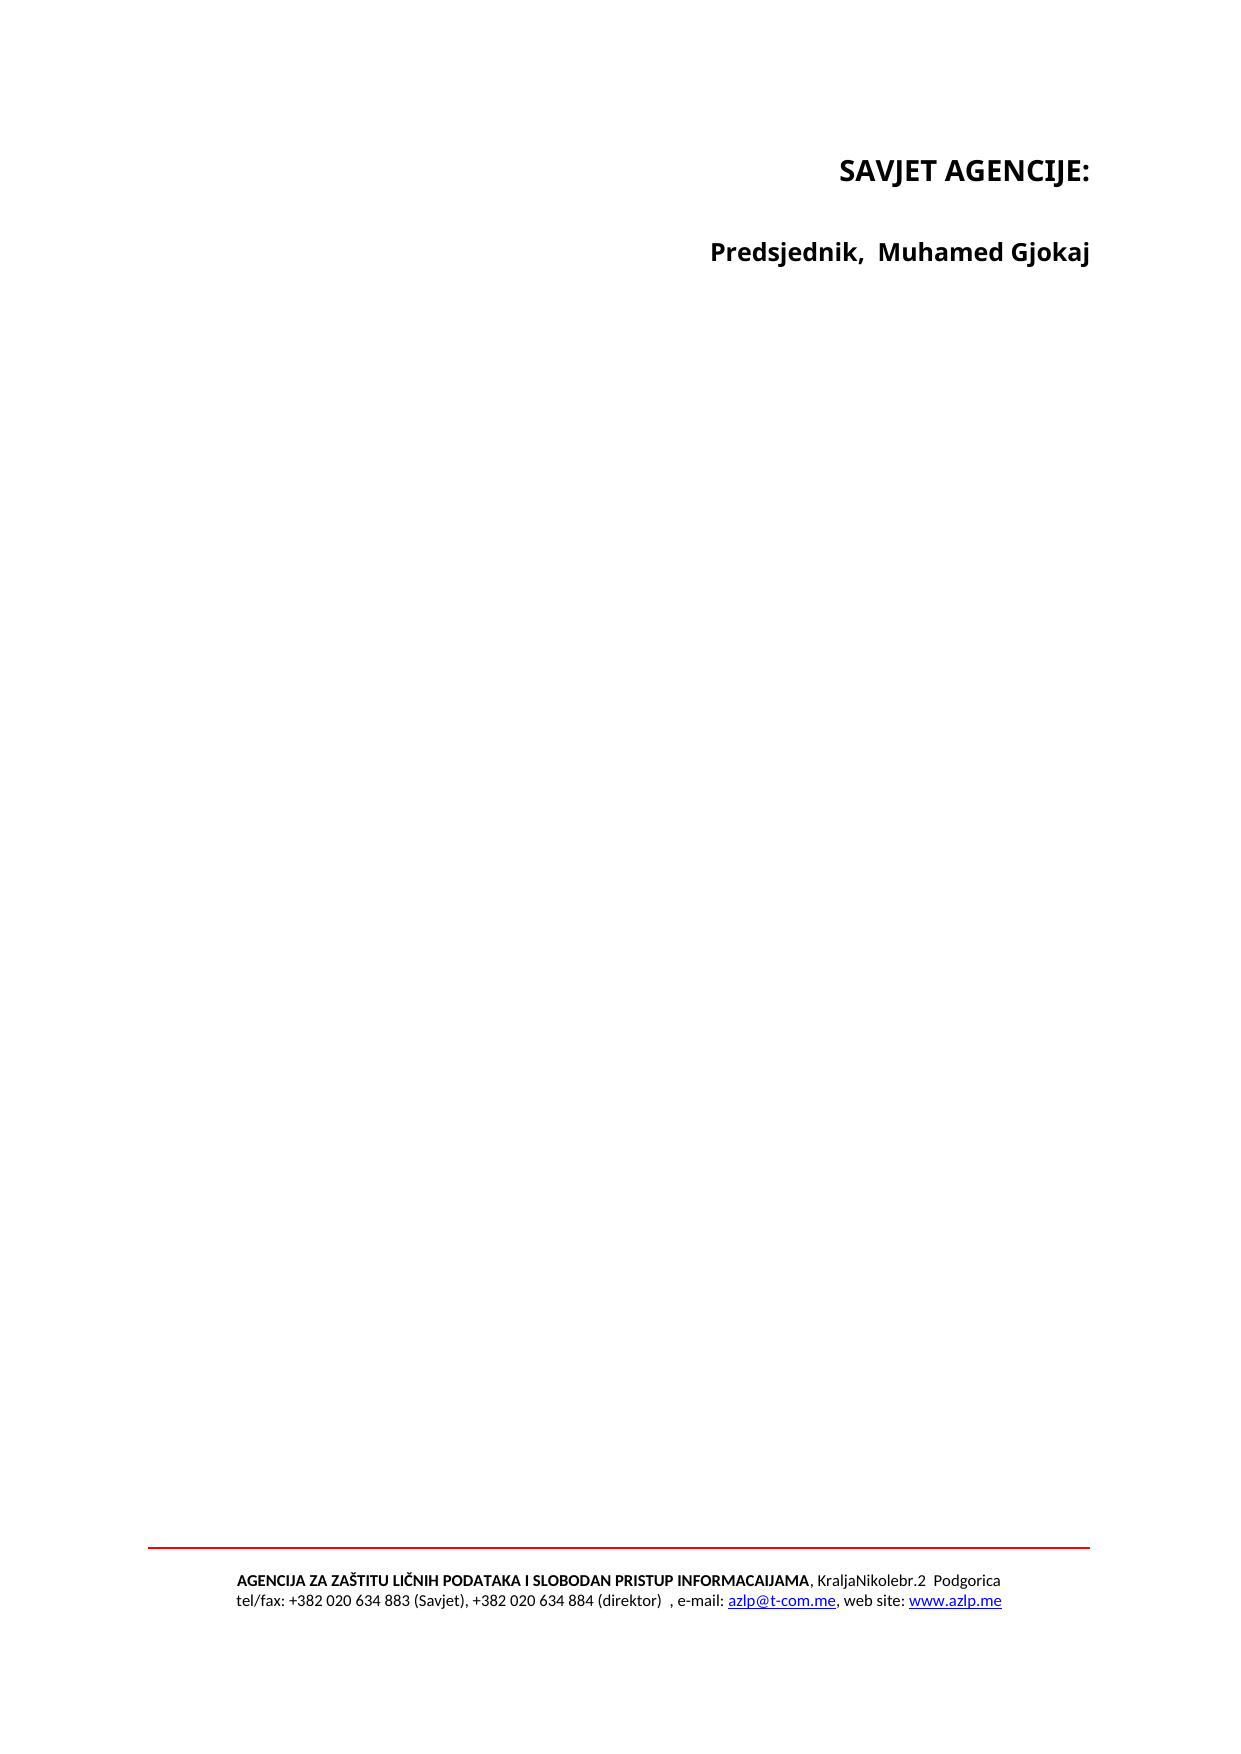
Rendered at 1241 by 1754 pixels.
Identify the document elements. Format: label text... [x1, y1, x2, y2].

text Predsjednik, Muhamed Gjokaj [148, 235, 1090, 269]
text SAVJET AGENCIJE: [148, 150, 1090, 190]
